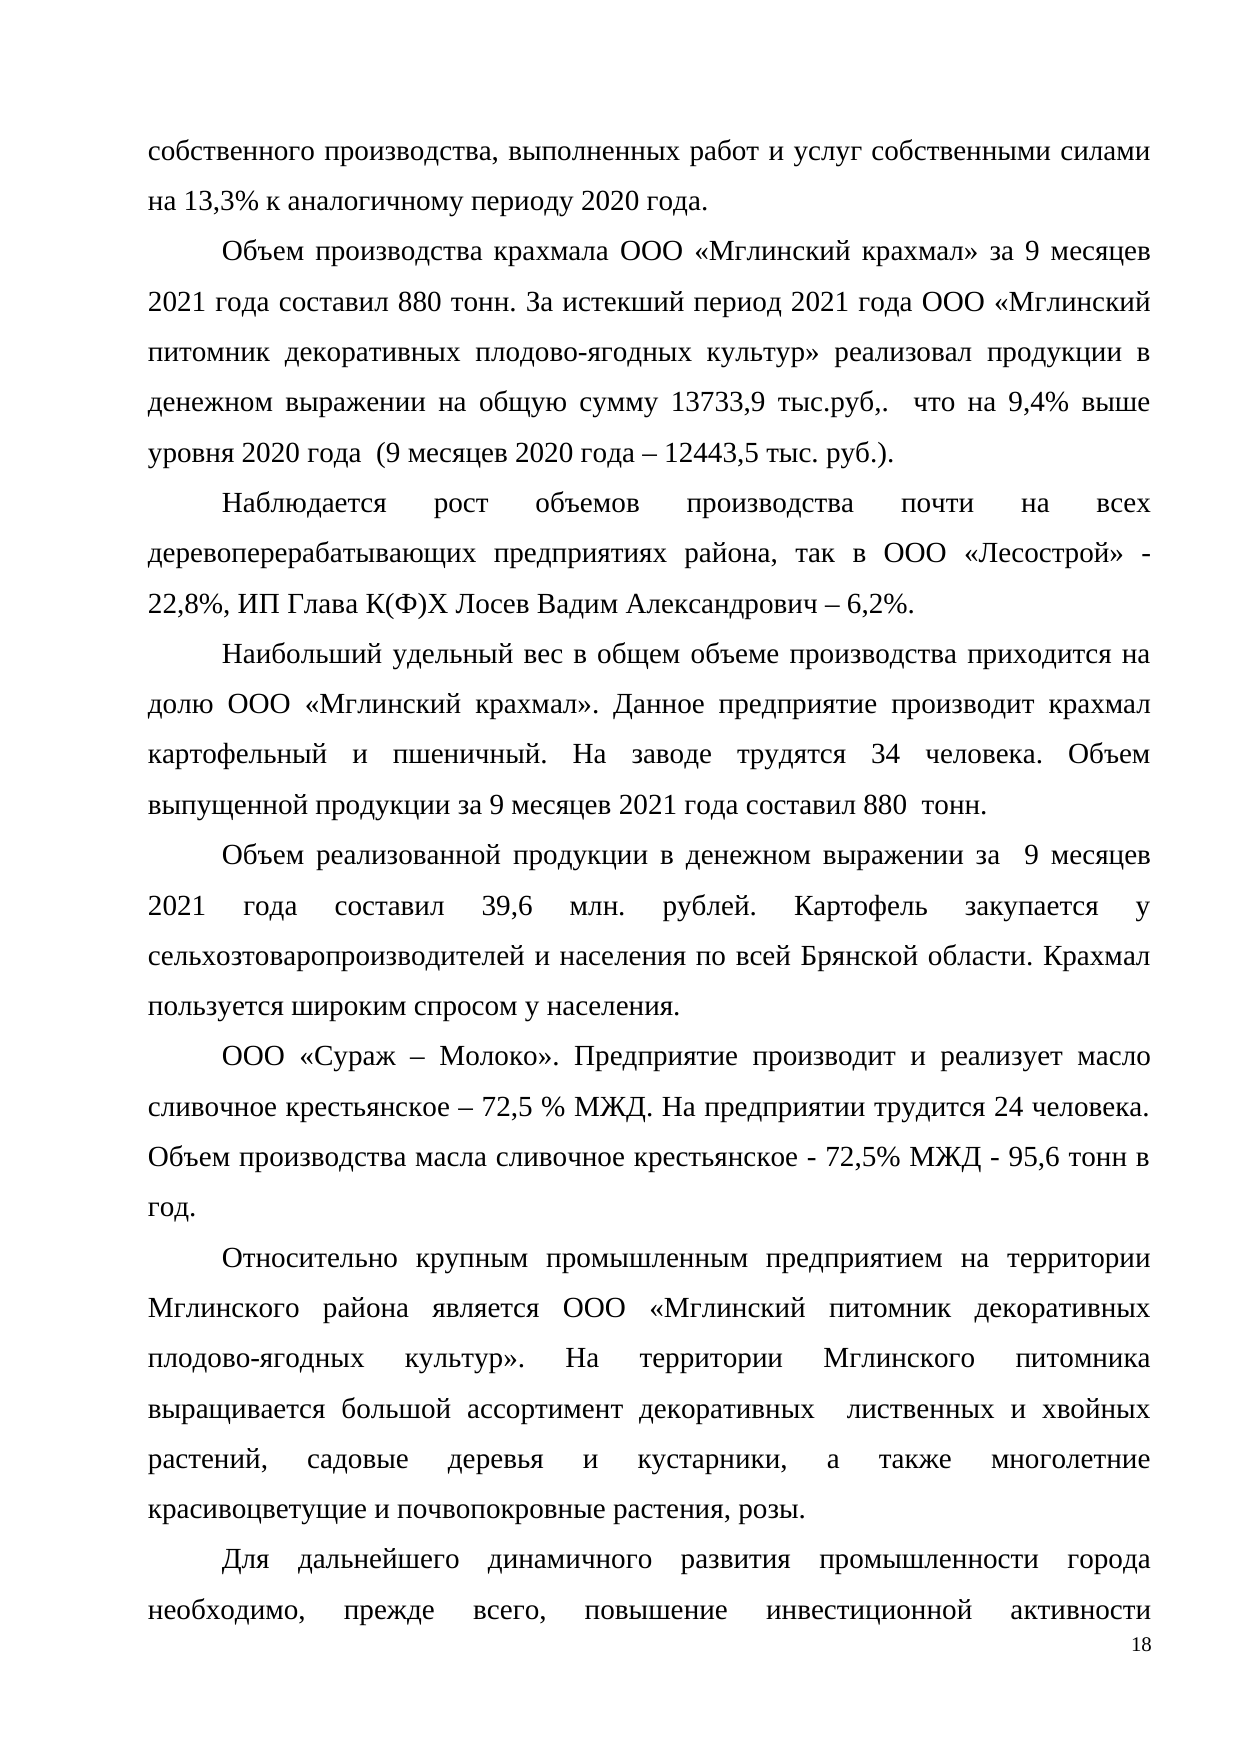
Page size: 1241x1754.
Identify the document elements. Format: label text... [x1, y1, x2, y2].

text ООО «Сураж – Молоко». Предприятие производит и реализует масло сливочное крестьянское – 72,5 % МЖД. На предприятии трудится 24 человека. Объем производства масла сливочное крестьянское - 72,5% МЖД - 95,6 тонн в год. [148, 1038, 1152, 1223]
text Относительно крупным промышленным предприятием на территории Мглинского района является ООО «Мглинский питомник декоративных плодово-ягодных культур». На территории Мглинского питомника выращивается большой ассортимент декоративных лиственных и хвойных растений, садовые деревья и кустарники, а также многолетние красивоцветущие и почвопокровные растения, розы. [148, 1240, 1152, 1525]
text Наблюдается рост объемов производства почти на всех деревоперерабатывающих предприятиях района, так в ООО «Лесострой» - 22,8%, ИП Глава К(Ф)Х Лосев Вадим Александрович – 6,2%. [148, 485, 1152, 619]
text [148, 133, 1152, 217]
text Наибольший удельный вес в общем объеме производства приходится на долю ООО «Мглинский крахмал». Данное предприятие производит крахмал картофельный и пшеничный. На заводе трудятся 34 человека. Объем выпущенной продукции за 9 месяцев 2021 года составил 880 тонн. [148, 636, 1152, 821]
text Объем производства крахмала ООО «Мглинский крахмал» за 9 месяцев 2021 года составил 880 тонн. За истекший период 2021 года ООО «Мглинский питомник декоративных плодово-ягодных культур» реализовал продукции в денежном выражении на общую сумму 13733,9 тыс.руб,. что на 9,4% выше уровня 2020 года (9 месяцев 2020 года – 12443,5 тыс. руб.). [148, 233, 1152, 468]
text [148, 1542, 1152, 1626]
text Объем реализованной продукции в денежном выражении за 9 месяцев 2021 года составил 39,6 млн. рублей. Картофель закупается у сельхозтоваропроизводителей и населения по всей Брянской области. Крахмал пользуется широким спросом у населения. [148, 837, 1152, 1022]
